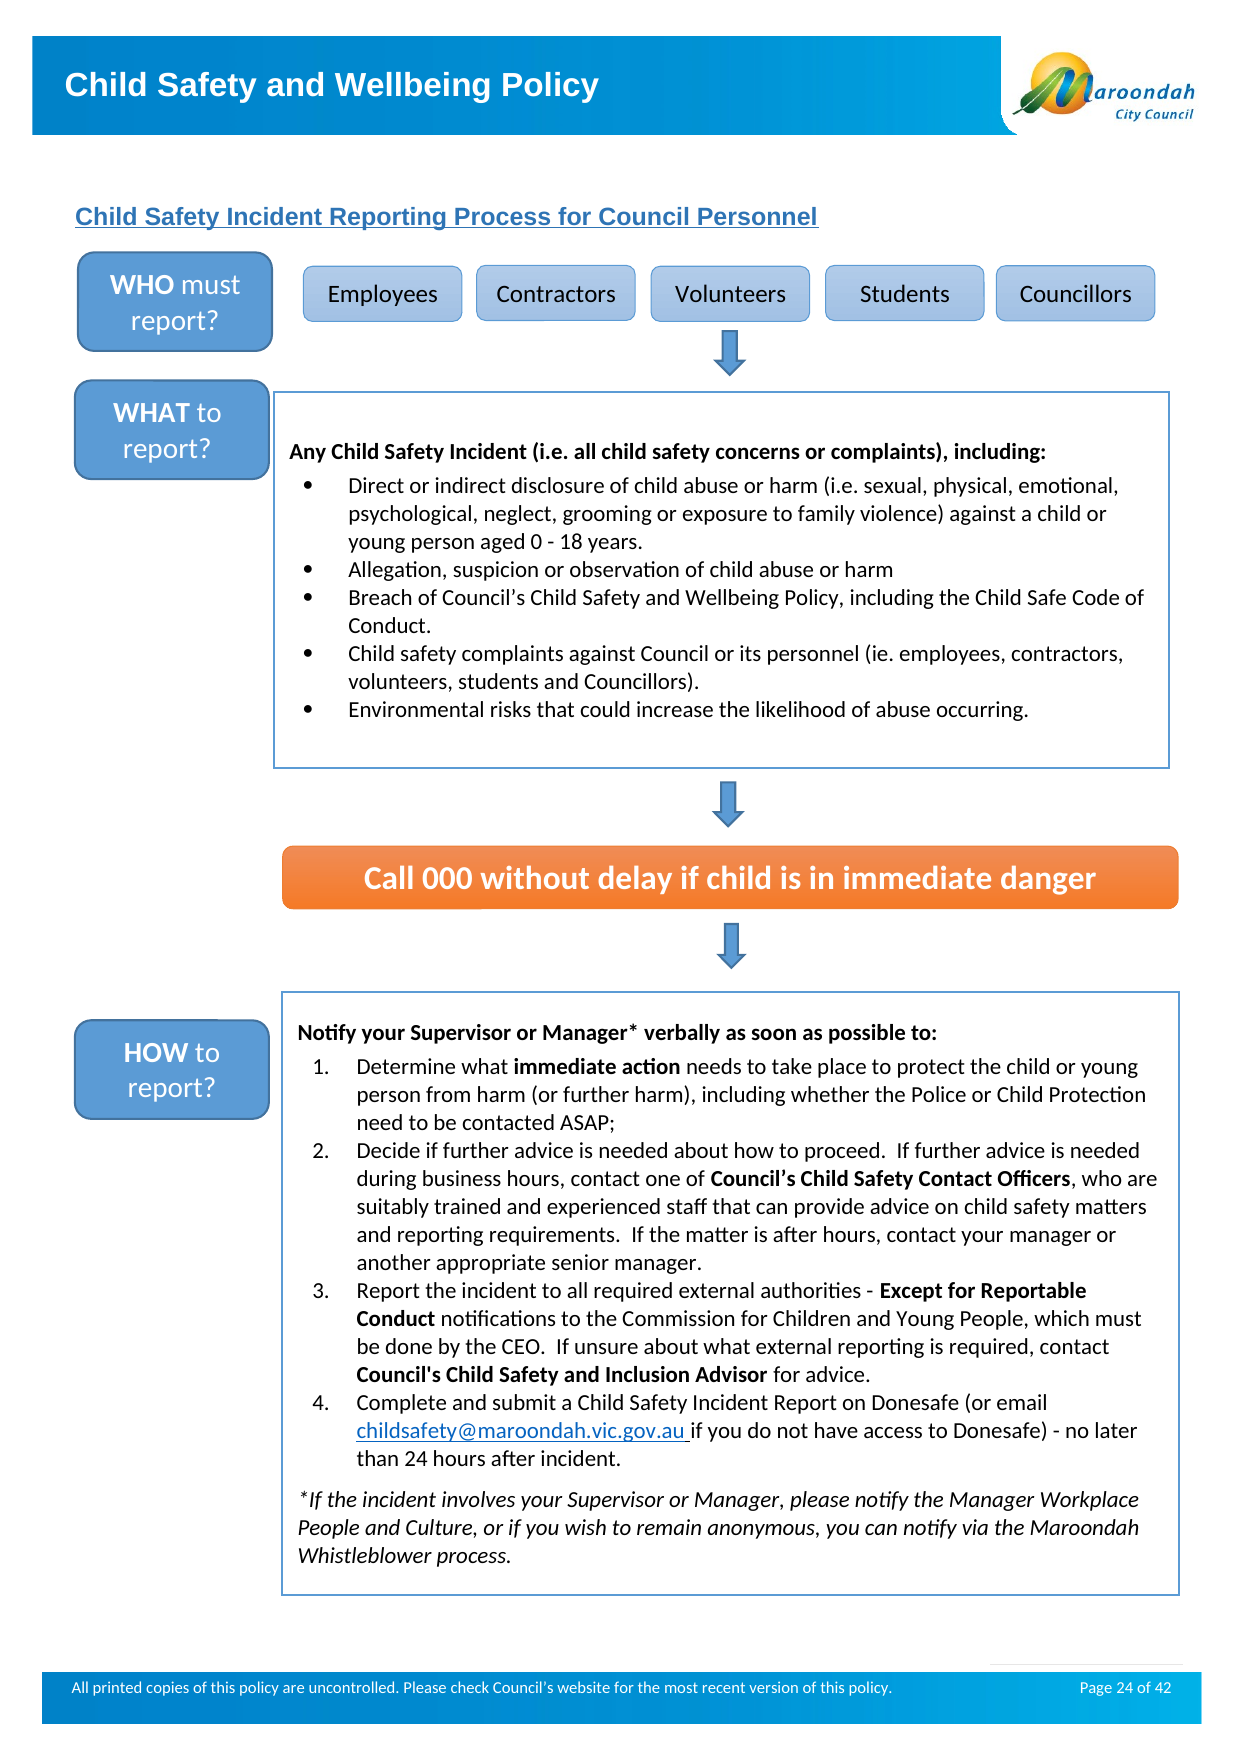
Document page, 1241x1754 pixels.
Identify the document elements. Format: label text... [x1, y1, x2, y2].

picture [32, 36, 37, 135]
subtitle Child Safety Incident Reporting Process for Council Personnel [75, 202, 1165, 231]
picture [42, 1672, 47, 1724]
picture [1002, 36, 1208, 135]
picture [90, 36, 231, 135]
picture [99, 1672, 235, 1724]
